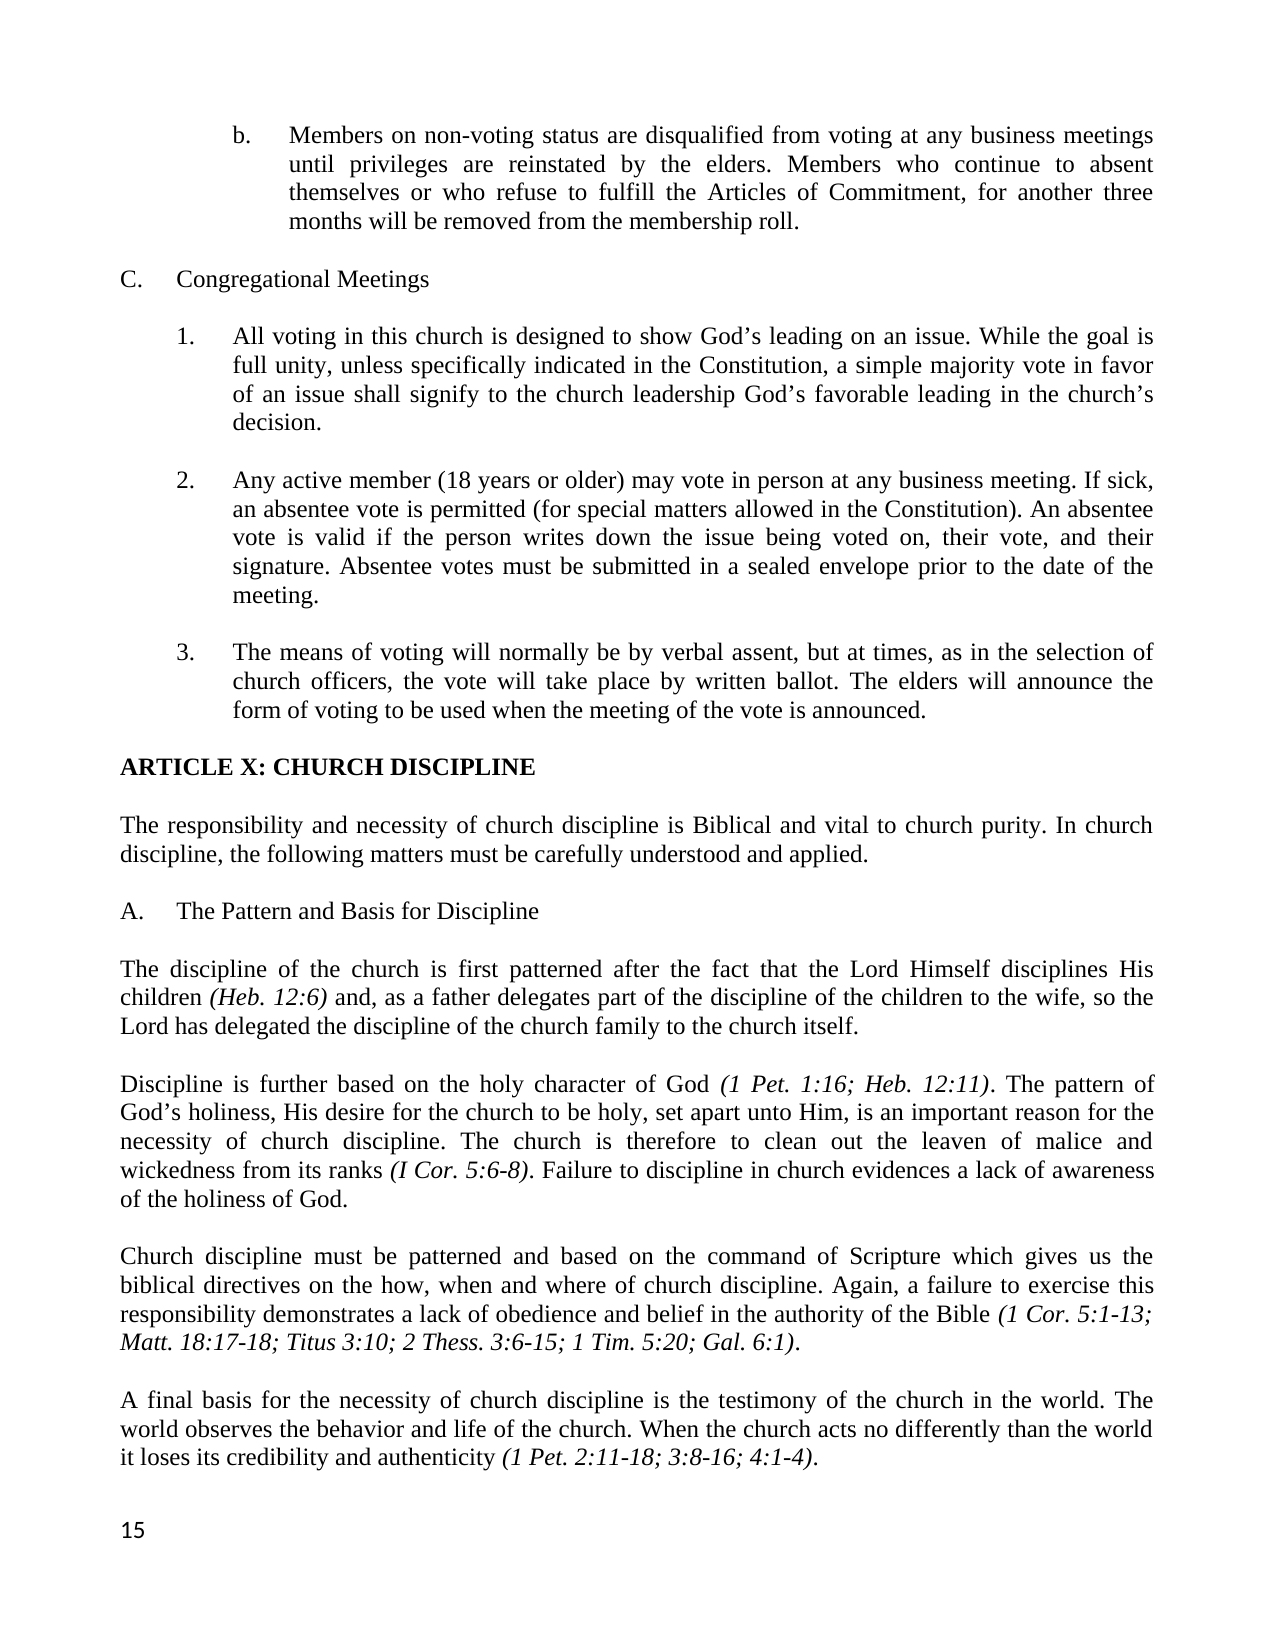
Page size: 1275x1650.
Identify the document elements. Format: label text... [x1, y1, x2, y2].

text Discipline is further based on the holy character of God (1 Pet. 1:16; Heb. 12:11). The pattern of God’s holiness, His desire for the church to be holy, set apart unto Him, is an important reason for the necessity of church discipline. The church is therefore to clean out the leaven of malice and wickedness from its ranks (I Cor. 5:6-8). Failure to discipline in church evidences a lack of awareness of the holiness of God. [120, 1069, 1155, 1212]
text 3. The means of voting will normally be by verbal assent, but at times, as in the selection of church officers, the vote will take place by written ballot. The elders will announce the form of voting to be used when the meeting of the vote is announced. [176, 637, 1155, 724]
text ARTICLE X: CHURCH DISCIPLINE [120, 752, 1155, 781]
text A. The Pattern and Basis for Discipline [120, 896, 1155, 925]
text A final basis for the necessity of church discipline is the testimony of the church in the world. The world observes the behavior and life of the church. When the church acts no differently than the world it loses its credibility and authenticity (1 Pet. 2:11-18; 3:8-16; 4:1-4). [120, 1385, 1155, 1471]
text b. Members on non-voting status are disqualified from voting at any business meetings until privileges are reinstated by the elders. Members who continue to absent themselves or who refuse to fulfill the Articles of Commitment, for another three months will be removed from the membership roll. [120, 120, 1155, 235]
text 2. Any active member (18 years or older) may vote in person at any business meeting. If sick, an absentee vote is permitted (for special matters allowed in the Constitution). An absentee vote is valid if the person writes down the issue being voted on, their vote, and their signature. Absentee votes must be submitted in a sealed envelope prior to the date of the meeting. [176, 465, 1155, 609]
text 1. All voting in this church is designed to show God’s leading on an issue. While the goal is full unity, unless specifically indicated in the Constitution, a simple majority vote in favor of an issue shall signify to the church leadership God’s favorable leading in the church’s decision. [176, 321, 1155, 436]
text The responsibility and necessity of church discipline is Biblical and vital to church purity. In church discipline, the following matters must be carefully understood and applied. [120, 810, 1155, 867]
text Church discipline must be patterned and based on the command of Scripture which gives us the biblical directives on the how, when and where of church discipline. Again, a failure to exercise this responsibility demonstrates a lack of obedience and belief in the authority of the Bible (1 Cor. 5:1-13; Matt. 18:17-18; Titus 3:10; 2 Thess. 3:6-15; 1 Tim. 5:20; Gal. 6:1). [120, 1241, 1155, 1356]
text C. Congregational Meetings [120, 264, 1155, 292]
text The discipline of the church is first patterned after the fact that the Lord Himself disciplines His children (Heb. 12:6) and, as a father delegates part of the discipline of the children to the wife, so the Lord has delegated the discipline of the church family to the church itself. [120, 954, 1155, 1040]
